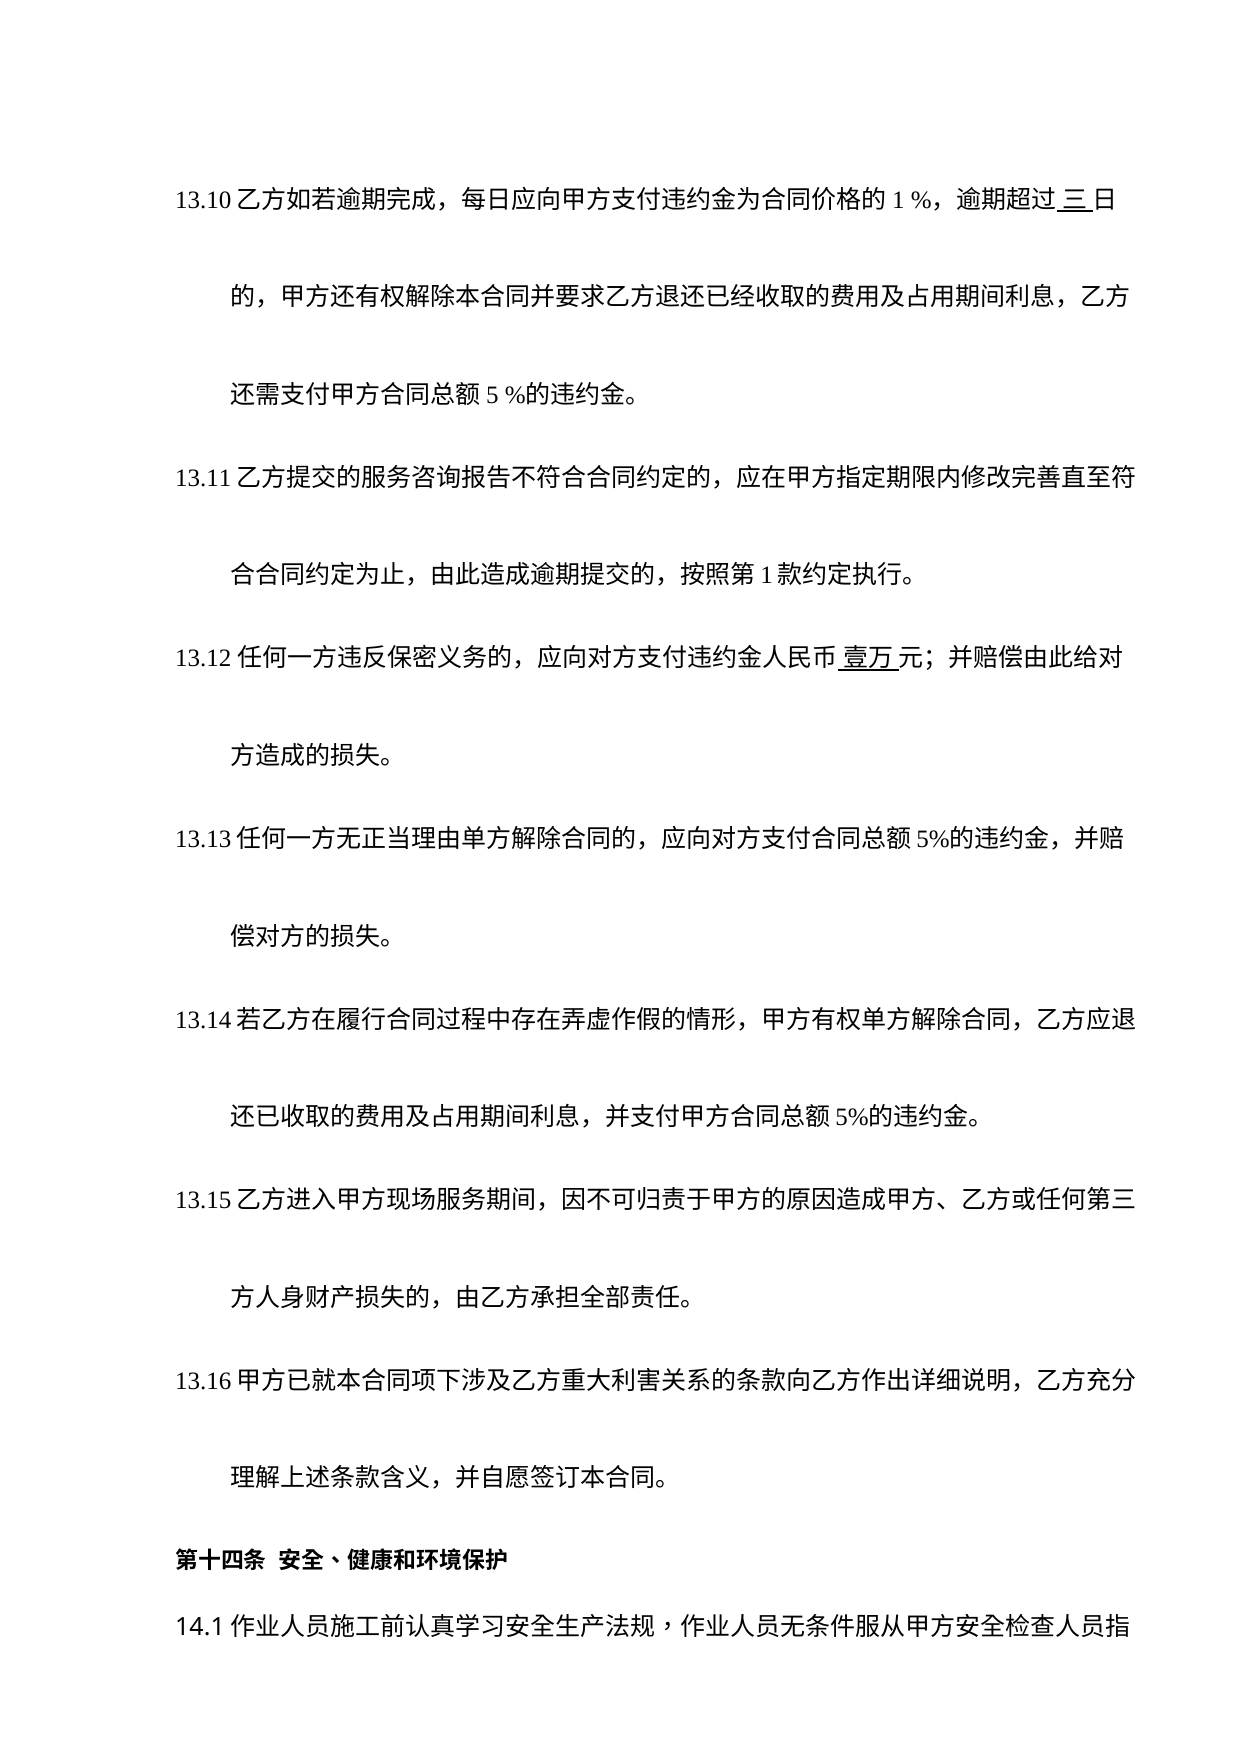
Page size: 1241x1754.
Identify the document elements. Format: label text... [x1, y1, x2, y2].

text 13.15乙方进入甲方现场服务期间，因不可归责于甲方的原因造成甲方、乙方或任何第三方人身财产损失的，由乙方承担全部责任。 [175, 1165, 1137, 1328]
text 13.13任何一方无正当理由单方解除合同的，应向对方支付合同总额5%的违约金，并赔偿对方的损失。 [175, 804, 1137, 967]
text 13.11乙方提交的服务咨询报告不符合合同约定的，应在甲方指定期限内修改完善直至符合合同约定为止，由此造成逾期提交的，按照第1款约定执行。 [175, 443, 1137, 605]
text 13.16甲方已就本合同项下涉及乙方重大利害关系的条款向乙方作出详细说明，乙方充分理解上述条款含义，并自愿签订本合同。 [175, 1346, 1137, 1508]
text 13.14若乙方在履行合同过程中存在弄虚作假的情形，甲方有权单方解除合同，乙方应退还已收取的费用及占用期间利息，并支付甲方合同总额5%的违约金。 [175, 985, 1137, 1147]
text 13.10乙方如若逾期完成，每日应向甲方支付违约金为合同价格的 1 %，逾期超过 三 日的，甲方还有权解除本合同并要求乙方退还已经收取的费用及占用期间利息，乙方还需支付甲方合同总额 5 %的违约金。 [175, 165, 1137, 425]
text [175, 1592, 1137, 1657]
list 安全、健康和环境保护 [175, 1543, 1137, 1575]
text 13.12 任何一方违反保密义务的，应向对方支付违约金人民币 壹万 元；并赔偿由此给对方造成的损失。 [175, 623, 1137, 786]
